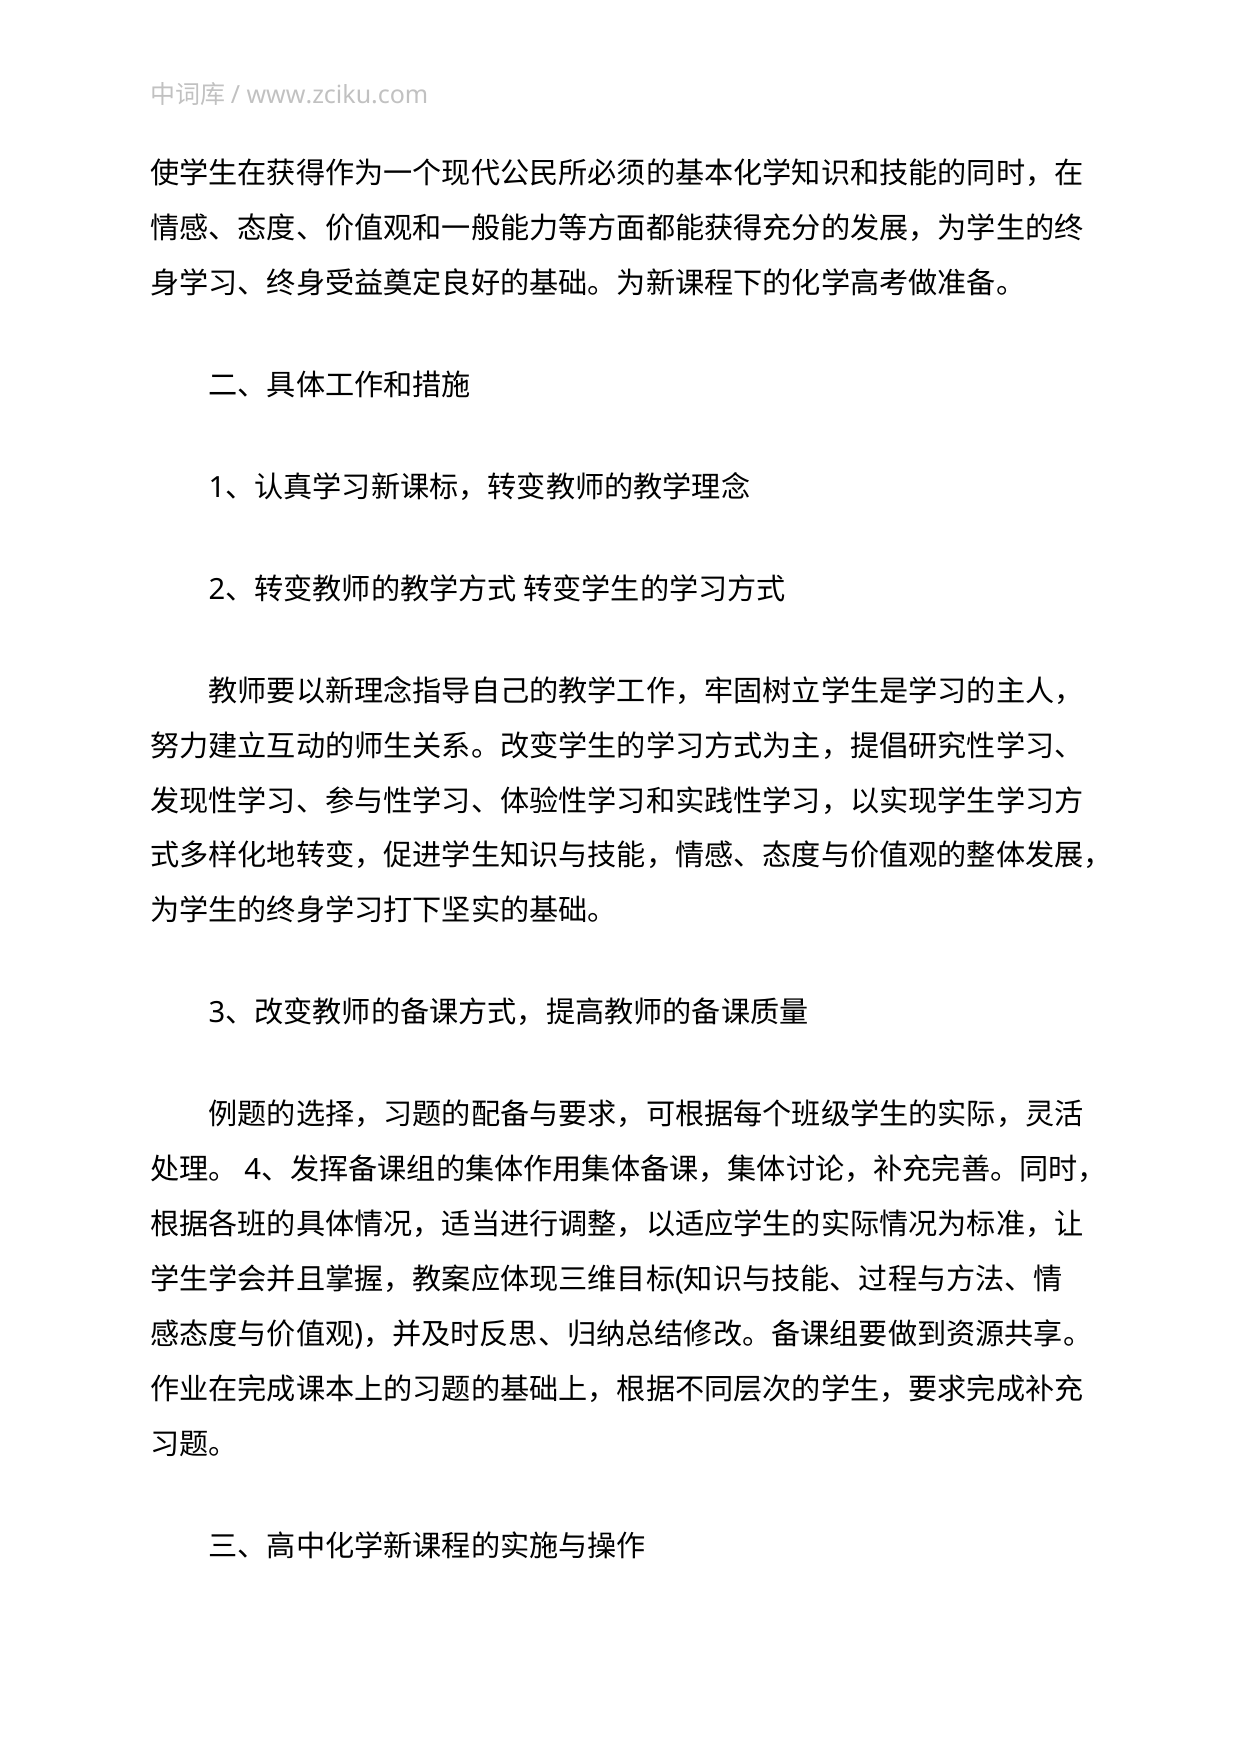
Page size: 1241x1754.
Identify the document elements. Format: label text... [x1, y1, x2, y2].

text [150, 150, 1090, 302]
text 3、改变教师的备课方式，提高教师的备课质量 [150, 989, 1090, 1031]
text 2、转变教师的教学方式 转变学生的学习方式 [150, 565, 1090, 608]
text 二、具体工作和措施 [150, 362, 1090, 404]
text 教师要以新理念指导自己的教学工作，牢固树立学生是学习的主人，努力建立互动的师生关系。改变学生的学习方式为主，提倡研究性学习、发现性学习、参与性学习、体验性学习和实践性学习，以实现学生学习方式多样化地转变，促进学生知识与技能，情感、态度与价值观的整体发展，为学生的终身学习打下坚实的基础。 [150, 667, 1090, 929]
text 例题的选择，习题的配备与要求，可根据每个班级学生的实际，灵活处理。 4、发挥备课组的集体作用集体备课，集体讨论，补充完善。同时，根据各班的具体情况，适当进行调整，以适应学生的实际情况为标准，让学生学会并且掌握，教案应体现三维目标(知识与技能、过程与方法、情感态度与价值观)，并及时反思、归纳总结修改。备课组要做到资源共享。作业在完成课本上的习题的基础上，根据不同层次的学生，要求完成补充习题。 [150, 1091, 1090, 1463]
text 1、认真学习新课标，转变教师的教学理念 [150, 463, 1090, 506]
text 三、高中化学新课程的实施与操作 [150, 1522, 1090, 1564]
